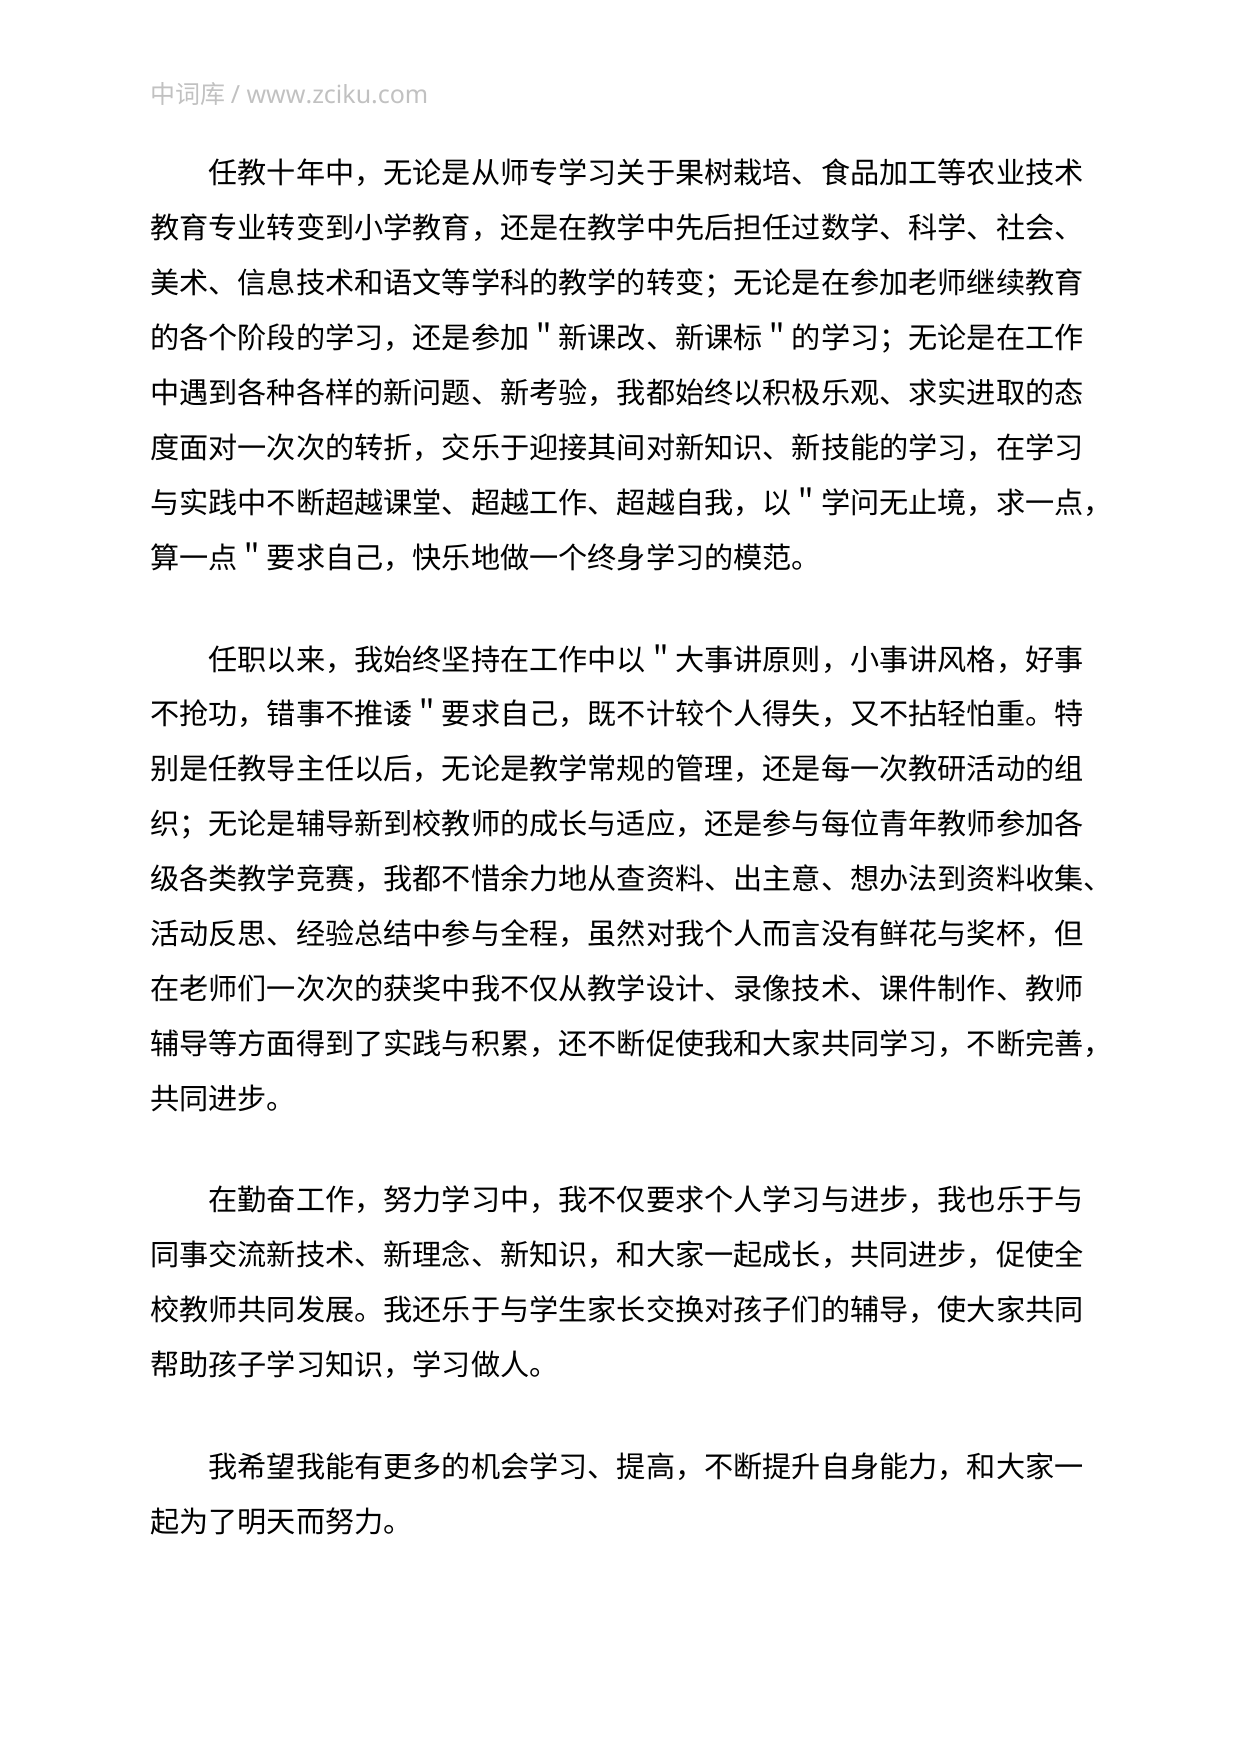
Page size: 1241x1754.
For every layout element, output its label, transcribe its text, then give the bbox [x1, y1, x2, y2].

text 我希望我能有更多的机会学习、提高，不断提升自身能力，和大家一起为了明天而努力。 [150, 1443, 1090, 1541]
text 在勤奋工作，努力学习中，我不仅要求个人学习与进步，我也乐于与同事交流新技术、新理念、新知识，和大家一起成长，共同进步，促使全校教师共同发展。我还乐于与学生家长交换对孩子们的辅导，使大家共同帮助孩子学习知识，学习做人。 [150, 1177, 1090, 1384]
text 任职以来，我始终坚持在工作中以＂大事讲原则，小事讲风格，好事不抢功，错事不推诿＂要求自己，既不计较个人得失，又不拈轻怕重。特别是任教导主任以后，无论是教学常规的管理，还是每一次教研活动的组织；无论是辅导新到校教师的成长与适应，还是参与每位青年教师参加各级各类教学竞赛，我都不惜余力地从查资料、出主意、想办法到资料收集、活动反思、经验总结中参与全程，虽然对我个人而言没有鲜花与奖杯，但在老师们一次次的获奖中我不仅从教学设计、录像技术、课件制作、教师辅导等方面得到了实践与积累，还不断促使我和大家共同学习，不断完善，共同进步。 [150, 636, 1090, 1117]
text 任教十年中，无论是从师专学习关于果树栽培、食品加工等农业技术教育专业转变到小学教育，还是在教学中先后担任过数学、科学、社会、美术、信息技术和语文等学科的教学的转变；无论是在参加老师继续教育的各个阶段的学习，还是参加＂新课改、新课标＂的学习；无论是在工作中遇到各种各样的新问题、新考验，我都始终以积极乐观、求实进取的态度面对一次次的转折，交乐于迎接其间对新知识、新技能的学习，在学习与实践中不断超越课堂、超越工作、超越自我，以＂学问无止境，求一点，算一点＂要求自己，快乐地做一个终身学习的模范。 [150, 150, 1090, 577]
